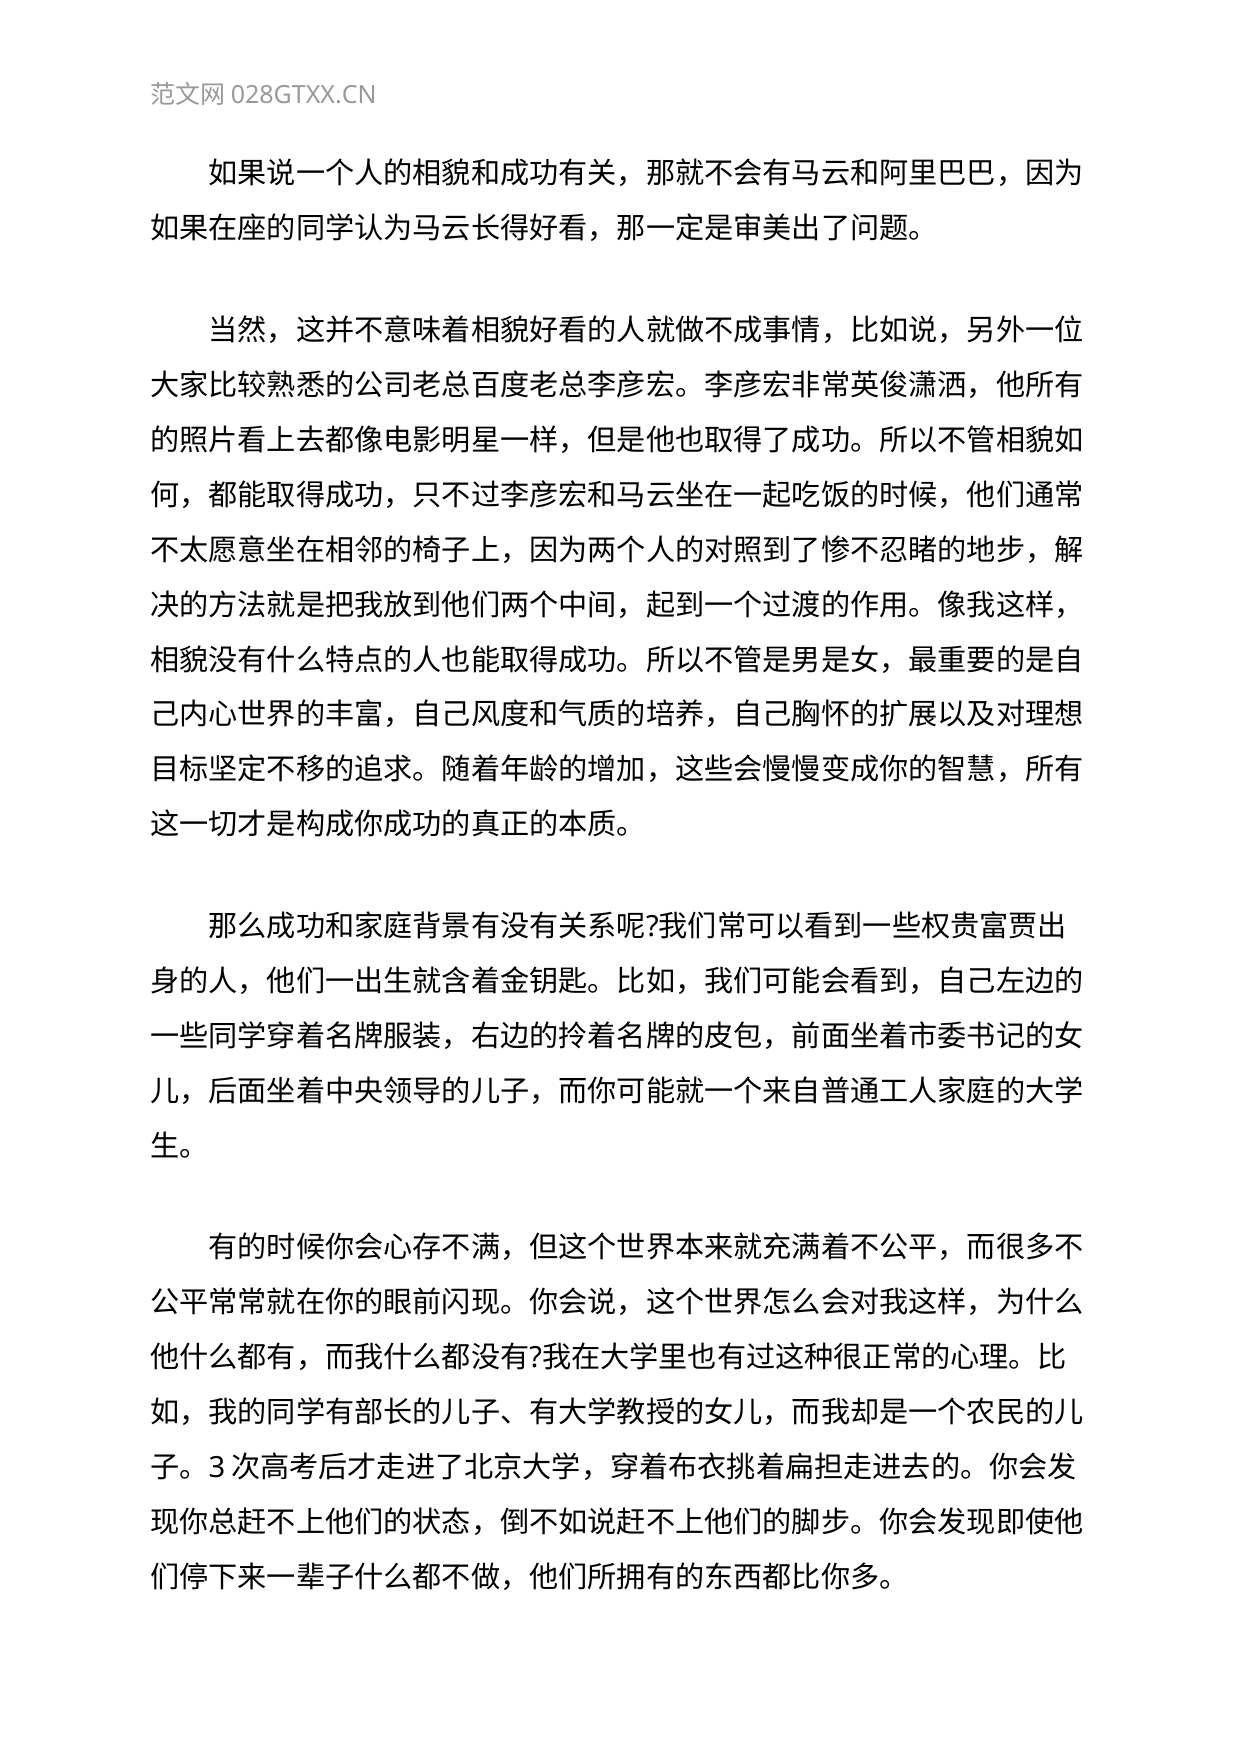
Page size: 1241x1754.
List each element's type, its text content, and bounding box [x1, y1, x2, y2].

text 当然，这并不意味着相貌好看的人就做不成事情，比如说，另外一位大家比较熟悉的公司老总百度老总李彦宏。李彦宏非常英俊潇洒，他所有的照片看上去都像电影明星一样，但是他也取得了成功。所以不管相貌如何，都能取得成功，只不过李彦宏和马云坐在一起吃饭的时候，他们通常不太愿意坐在相邻的椅子上，因为两个人的对照到了惨不忍睹的地步，解决的方法就是把我放到他们两个中间，起到一个过渡的作用。像我这样，相貌没有什么特点的人也能取得成功。所以不管是男是女，最重要的是自己内心世界的丰富，自己风度和气质的培养，自己胸怀的扩展以及对理想目标坚定不移的追求。随着年龄的增加，这些会慢慢变成你的智慧，所有这一切才是构成你成功的真正的本质。 [150, 307, 1090, 843]
text 那么成功和家庭背景有没有关系呢?我们常可以看到一些权贵富贾出身的人，他们一出生就含着金钥匙。比如，我们可能会看到，自己左边的一些同学穿着名牌服装，右边的拎着名牌的皮包，前面坐着市委书记的女儿，后面坐着中央领导的儿子，而你可能就一个来自普通工人家庭的大学生。 [150, 902, 1090, 1164]
text 如果说一个人的相貌和成功有关，那就不会有马云和阿里巴巴，因为如果在座的同学认为马云长得好看，那一定是审美出了问题。 [150, 150, 1090, 247]
text 有的时候你会心存不满，但这个世界本来就充满着不公平，而很多不公平常常就在你的眼前闪现。你会说，这个世界怎么会对我这样，为什么他什么都有，而我什么都没有?我在大学里也有过这种很正常的心理。比如，我的同学有部长的儿子、有大学教授的女儿，而我却是一个农民的儿子。3次高考后才走进了北京大学，穿着布衣挑着扁担走进去的。你会发现你总赶不上他们的状态，倒不如说赶不上他们的脚步。你会发现即使他们停下来一辈子什么都不做，他们所拥有的东西都比你多。 [150, 1224, 1090, 1596]
